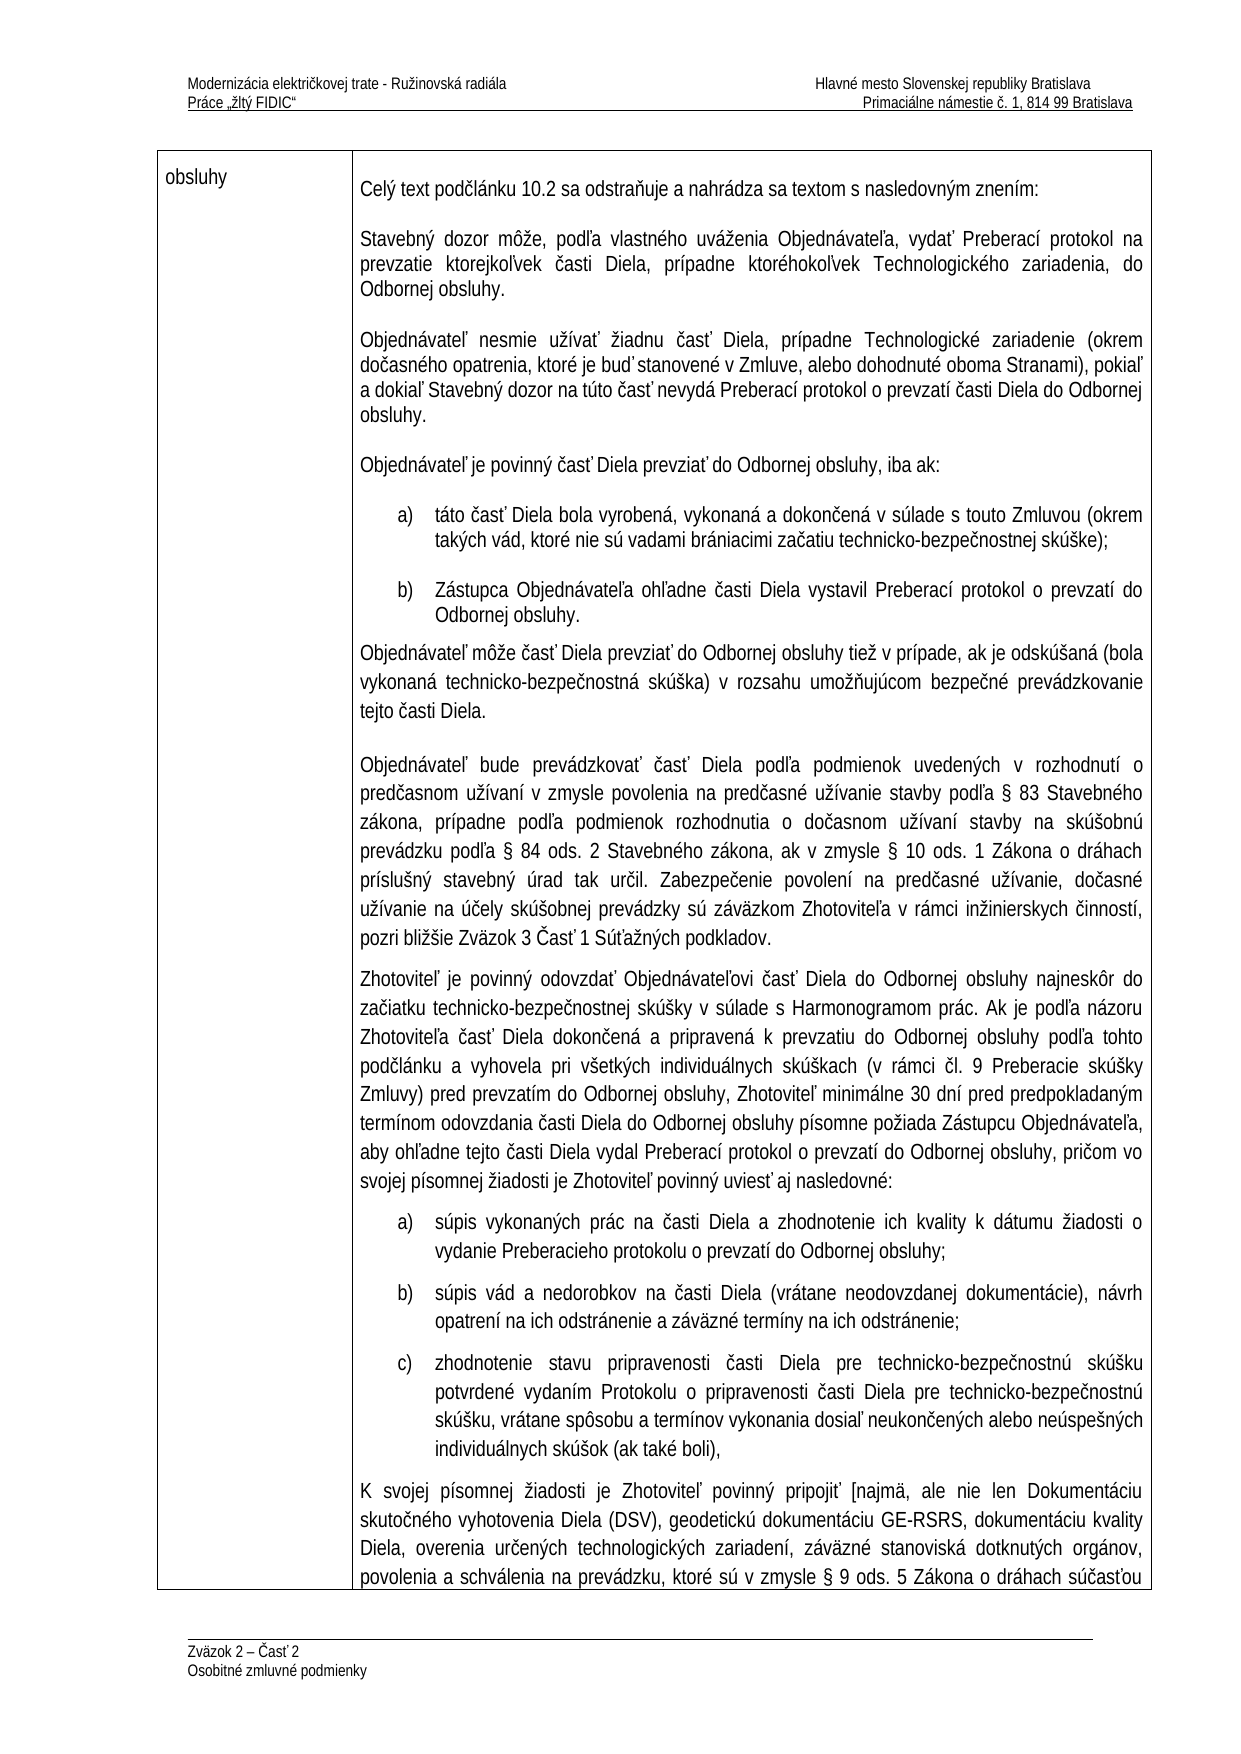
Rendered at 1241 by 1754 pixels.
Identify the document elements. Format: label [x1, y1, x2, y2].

table_cell [158, 151, 352, 1589]
table_cell [353, 151, 1151, 1589]
